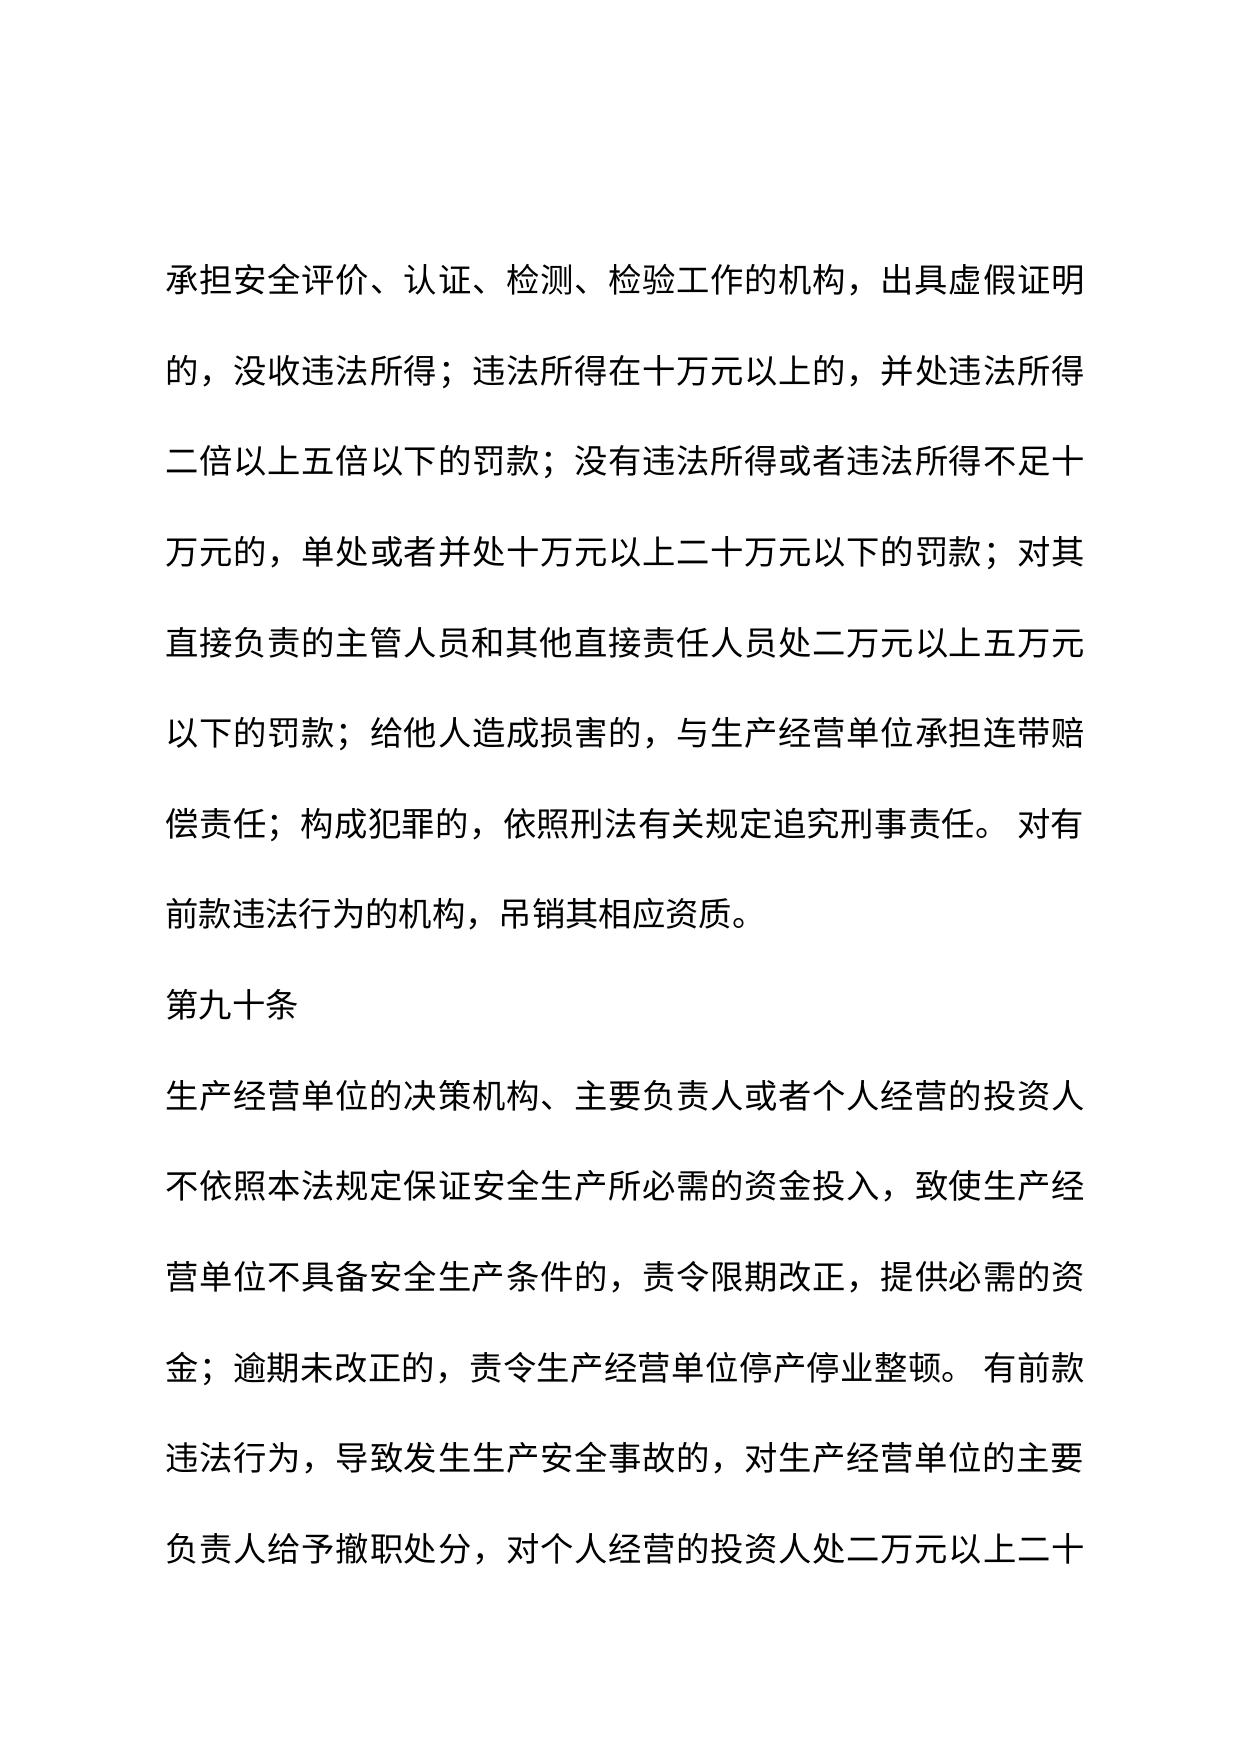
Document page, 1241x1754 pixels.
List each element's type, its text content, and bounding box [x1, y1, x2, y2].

text 第九十条 [165, 958, 1087, 1048]
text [165, 1048, 1087, 1592]
text 承担安全评价、认证、检测、检验工作的机构，出具虚假证明的，没收违法所得；违法所得在十万元以上的，并处违法所得二倍以上五倍以下的罚款；没有违法所得或者违法所得不足十万元的，单处或者并处十万元以上二十万元以下的罚款；对其直接负责的主管人员和其他直接责任人员处二万元以上五万元以下的罚款；给他人造成损害的，与生产经营单位承担连带赔偿责任；构成犯罪的，依照刑法有关规定追究刑事责任。 对有前款违法行为的机构，吊销其相应资质。 [165, 233, 1087, 958]
